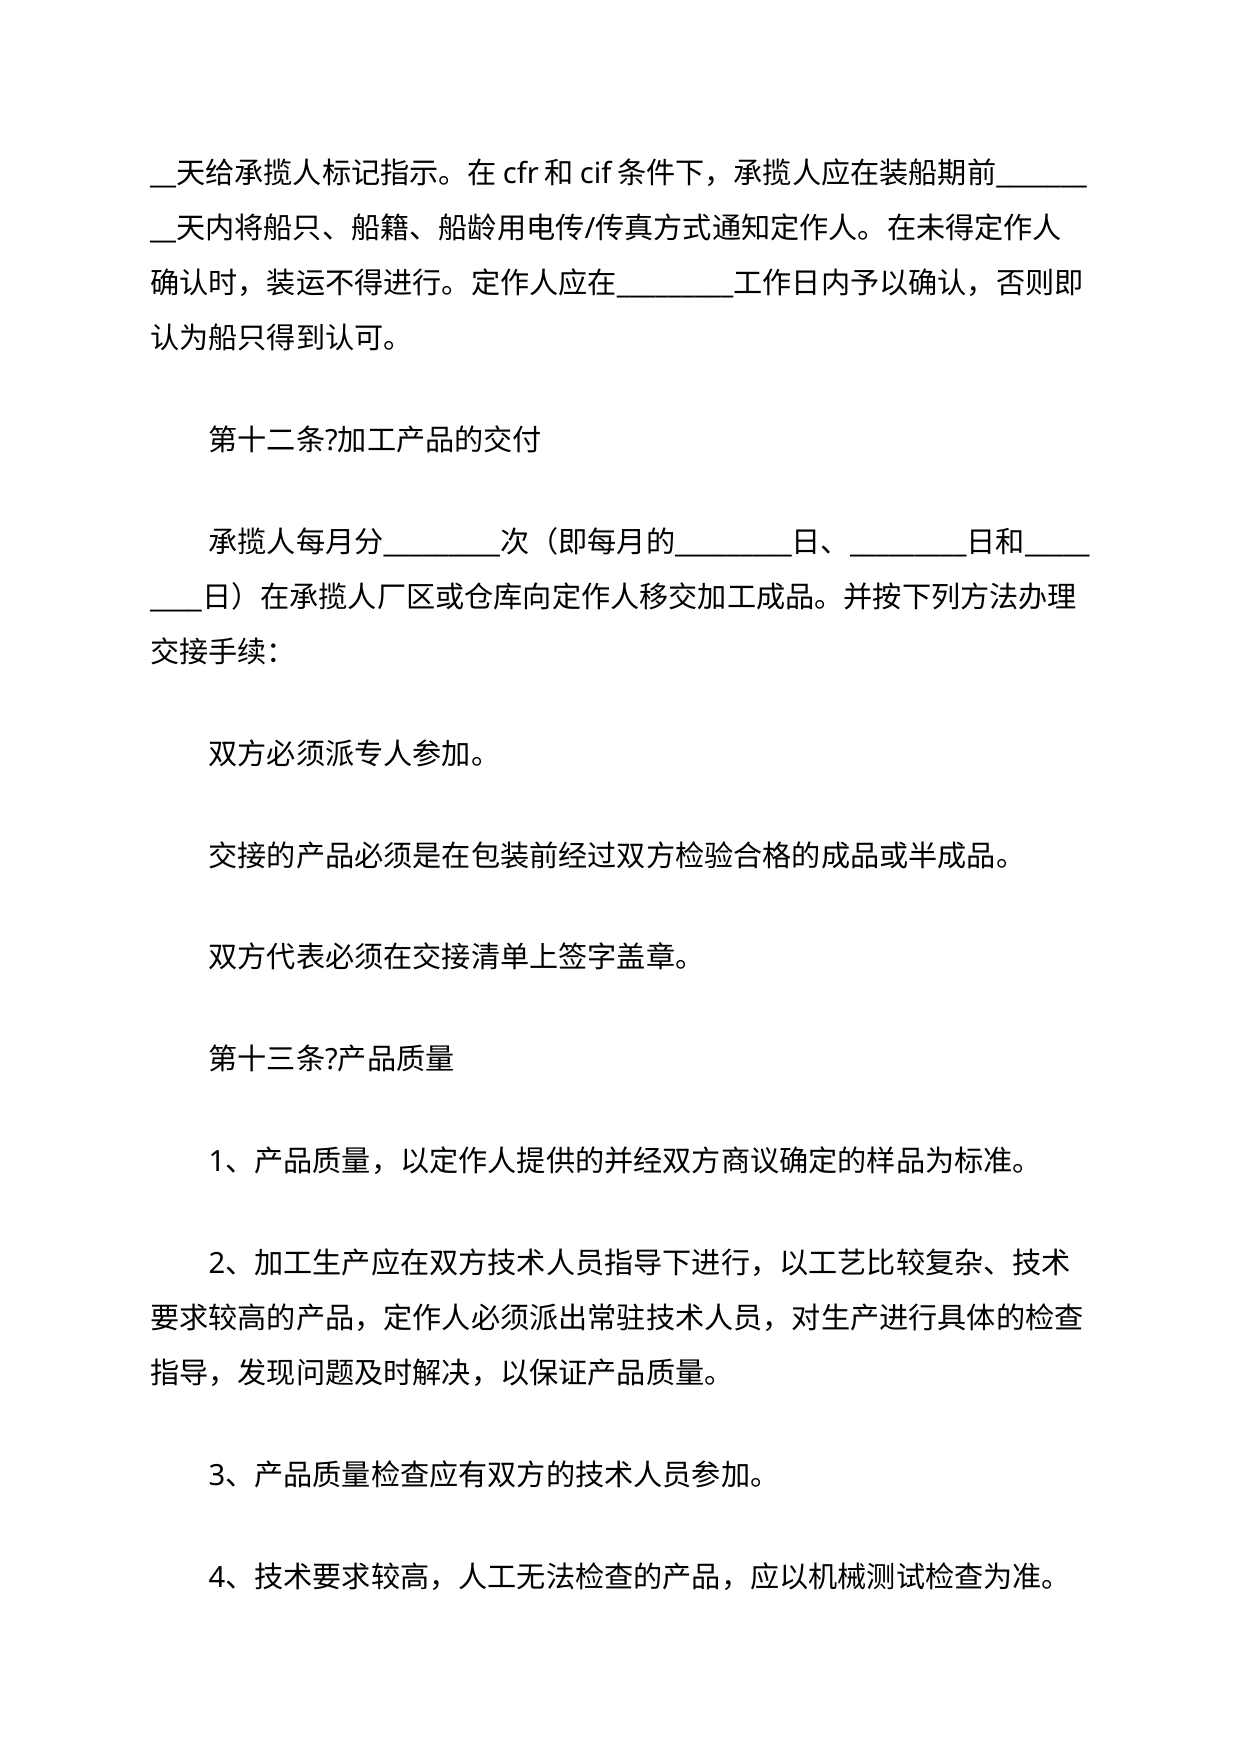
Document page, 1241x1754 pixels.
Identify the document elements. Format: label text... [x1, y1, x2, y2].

text 第十二条?加工产品的交付 [150, 417, 1090, 459]
text 双方必须派专人参加。 [150, 731, 1090, 773]
text 2、加工生产应在双方技术人员指导下进行，以工艺比较复杂、技术要求较高的产品，定作人必须派出常驻技术人员，对生产进行具体的检查指导，发现问题及时解决，以保证产品质量。 [150, 1240, 1090, 1392]
text 承揽人每月分_________次（即每月的_________日、_________日和_________日）在承揽人厂区或仓库向定作人移交加工成品。并按下列方法办理交接手续： [150, 519, 1090, 671]
text 4、技术要求较高，人工无法检查的产品，应以机械测试检查为准。 [150, 1553, 1090, 1596]
text 1、产品质量，以定作人提供的并经双方商议确定的样品为标准。 [150, 1138, 1090, 1180]
text 双方代表必须在交接清单上签字盖章。 [150, 934, 1090, 976]
text 交接的产品必须是在包装前经过双方检验合格的成品或半成品。 [150, 832, 1090, 874]
text 第十三条?产品质量 [150, 1036, 1090, 1078]
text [150, 150, 1090, 357]
text 3、产品质量检查应有双方的技术人员参加。 [150, 1451, 1090, 1494]
